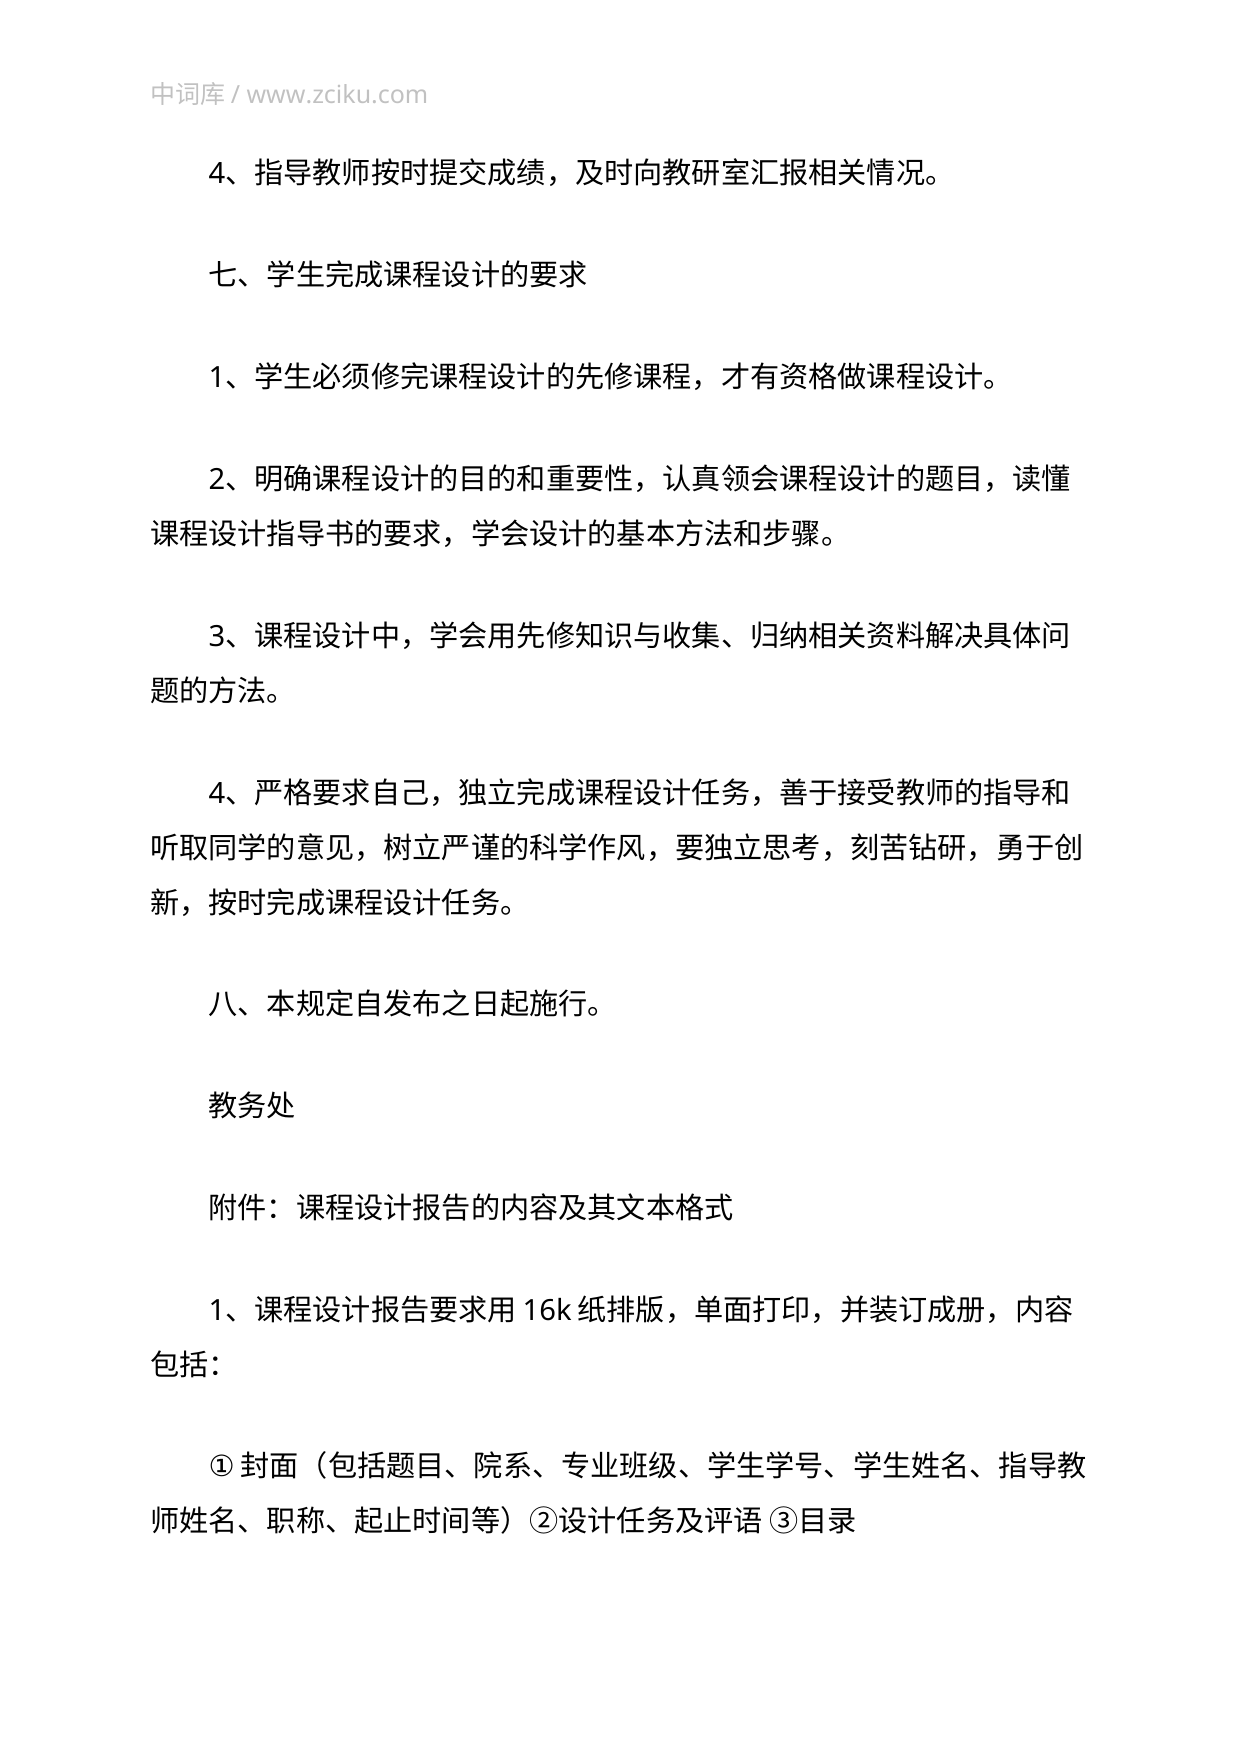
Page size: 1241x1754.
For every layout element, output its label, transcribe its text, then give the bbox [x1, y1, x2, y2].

text 1、学生必须修完课程设计的先修课程，才有资格做课程设计。 [150, 354, 1090, 396]
text 七、学生完成课程设计的要求 [150, 252, 1090, 294]
text ①封面（包括题目、院系、专业班级、学生学号、学生姓名、指导教师姓名、职称、起止时间等）②设计任务及评语 ③目录 [150, 1443, 1090, 1540]
text 4、严格要求自己，独立完成课程设计任务，善于接受教师的指导和听取同学的意见，树立严谨的科学作风，要独立思考，刻苦钻研，勇于创新，按时完成课程设计任务。 [150, 769, 1090, 921]
text 2、明确课程设计的目的和重要性，认真领会课程设计的题目，读懂课程设计指导书的要求，学会设计的基本方法和步骤。 [150, 456, 1090, 553]
text 1、课程设计报告要求用16k纸排版，单面打印，并装订成册，内容包括： [150, 1286, 1090, 1383]
text 4、指导教师按时提交成绩，及时向教研室汇报相关情况。 [150, 150, 1090, 192]
text 附件：课程设计报告的内容及其文本格式 [150, 1184, 1090, 1227]
text 八、本规定自发布之日起施行。 [150, 981, 1090, 1023]
text 教务处 [150, 1083, 1090, 1125]
text 3、课程设计中，学会用先修知识与收集、归纳相关资料解决具体问题的方法。 [150, 612, 1090, 710]
